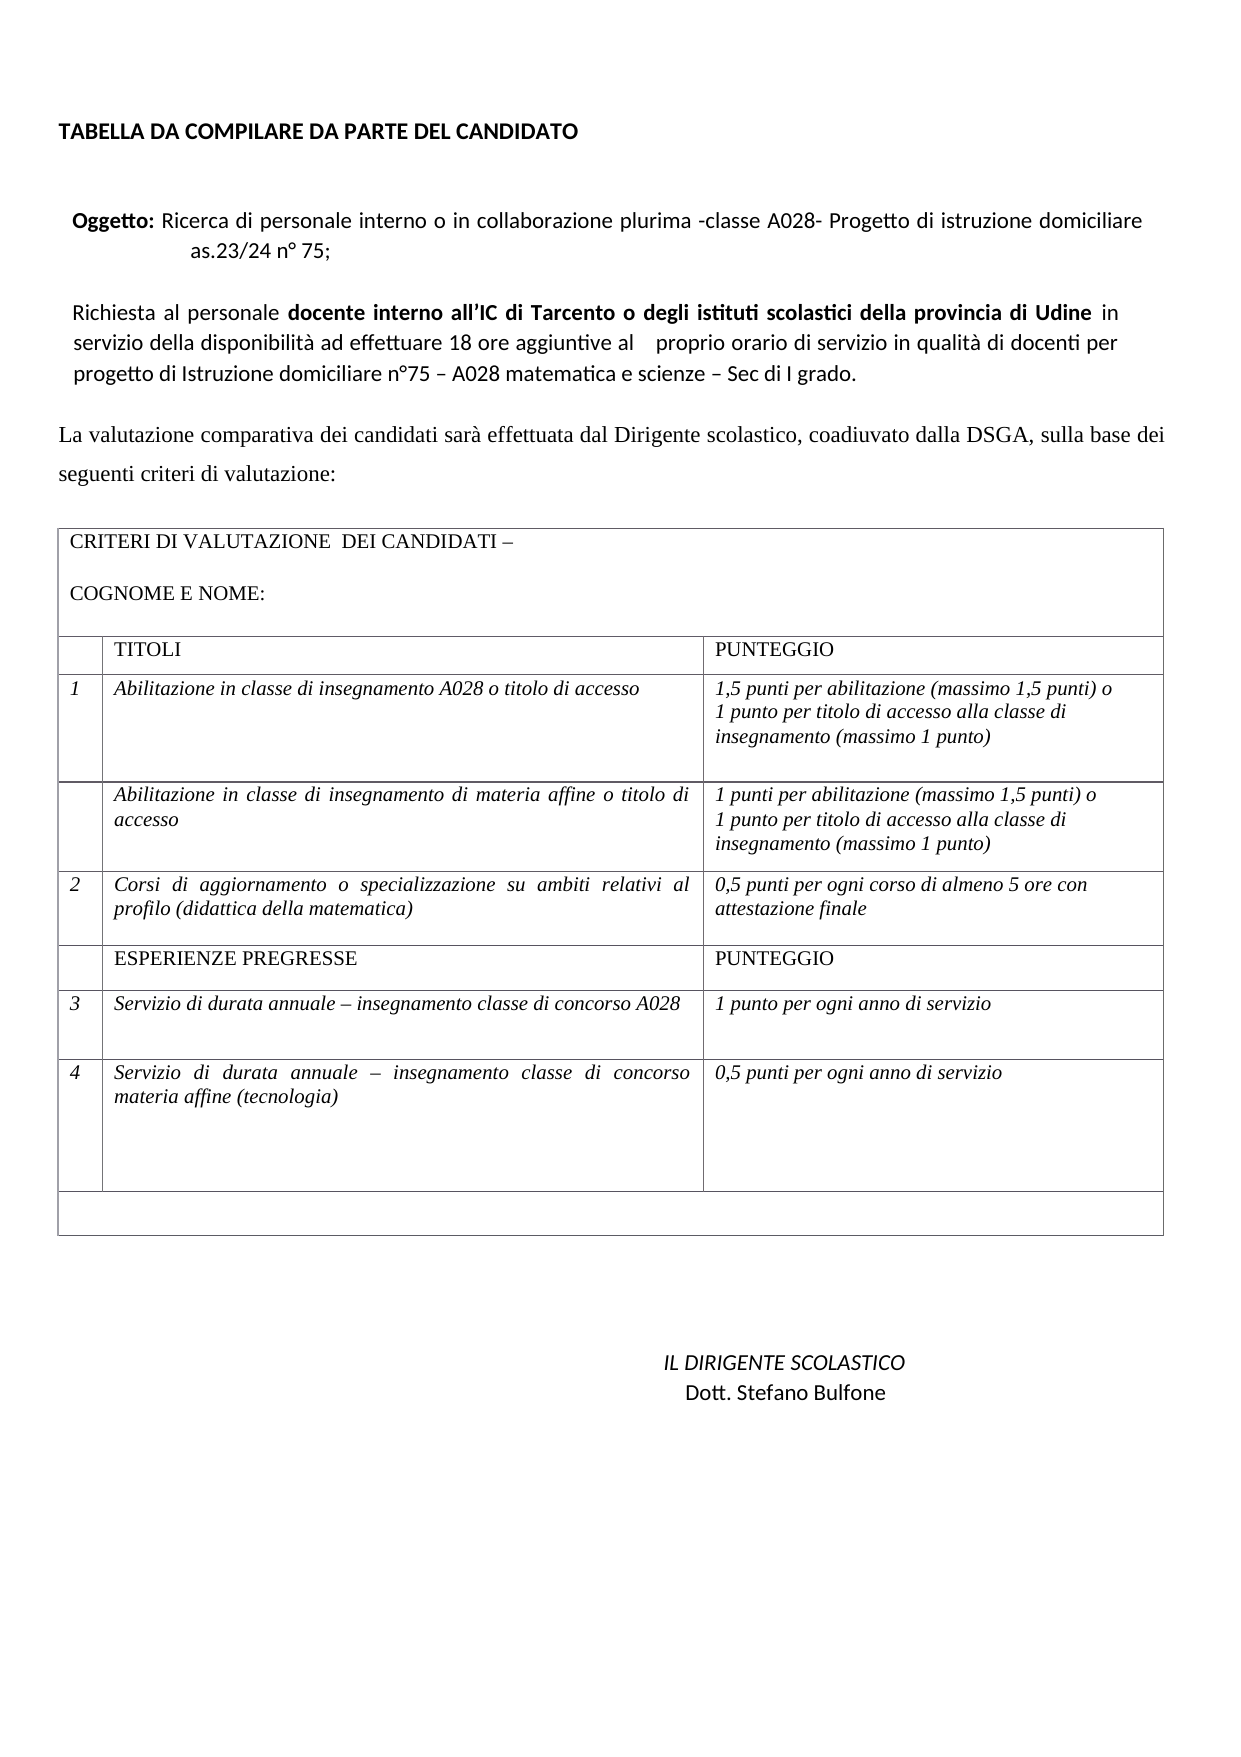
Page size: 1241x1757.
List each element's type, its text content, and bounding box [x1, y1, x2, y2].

table_cell [59, 946, 102, 990]
table_cell Servizio di durata annuale – insegnamento classe di concorso A028 [103, 991, 703, 1059]
table_cell Servizio di durata annuale – insegnamento classe di concorso materia affine (tecnologia) [103, 1060, 703, 1191]
table_cell 2 [59, 872, 102, 945]
table_cell 0,5 punti per ogni anno di servizio [704, 1060, 1163, 1191]
table_cell [59, 1192, 1163, 1235]
text La valutazione comparativa dei candidati sarà effettuata dal Dirigente scolastico, coadiuvato dalla DSGA, sulla base dei seguenti criteri di valutazione: [58, 421, 1167, 487]
text Oggetto: Ricerca di personale interno o in collaborazione plurima -classe A028- Progetto di istruzione domiciliare as.23/24 n° 75; [72, 206, 1144, 264]
table_cell Abilitazione in classe di insegnamento di materia affine o titolo di accesso [103, 783, 703, 871]
table_cell Corsi di aggiornamento o specializzazione su ambiti relativi al profilo (didattica della matematica) [103, 872, 703, 945]
table_cell 1 punti per abilitazione (massimo 1,5 punti) o 1 punto per titolo di accesso alla classe di insegnamento (massimo 1 punto) [704, 783, 1163, 871]
table_cell 1 [59, 675, 102, 781]
table_cell 0,5 punti per ogni corso di almeno 5 ore con attestazione finale [704, 872, 1163, 945]
text TABELLA DA COMPILARE DA PARTE DEL CANDIDATO [58, 116, 1167, 145]
table_cell TITOLI [103, 637, 703, 674]
table_cell PUNTEGGIO [704, 946, 1163, 990]
table_cell 1,5 punti per abilitazione (massimo 1,5 punti) o 1 punto per titolo di accesso alla classe di insegnamento (massimo 1 punto) [704, 675, 1163, 781]
table_cell 4 [59, 1060, 102, 1191]
table_header CRITERI DI VALUTAZIONE DEI CANDIDATI – COGNOME E NOME: [59, 529, 1163, 636]
text IL DIRIGENTE SCOLASTICO [583, 1348, 917, 1376]
text Richiesta al personale docente interno all’IC di Tarcento o degli istituti scolastici della provincia di Udine in servizio della disponibilità ad effettuare 18 ore aggiuntive al proprio orario di servizio in qualità di docenti per progetto di Istruzione domiciliare n°75 – A028 matematica e scienze – Sec di I grado. [72, 298, 1119, 387]
table_cell 1 punto per ogni anno di servizio [704, 991, 1163, 1059]
table_cell PUNTEGGIO [704, 637, 1163, 674]
text Dott. Stefano Bulfone [297, 1378, 916, 1407]
table_cell 3 [59, 991, 102, 1059]
table_cell ESPERIENZE PREGRESSE [103, 946, 703, 990]
table_cell [59, 783, 102, 871]
table_cell [59, 637, 102, 674]
table_cell Abilitazione in classe di insegnamento A028 o titolo di accesso [103, 675, 703, 781]
